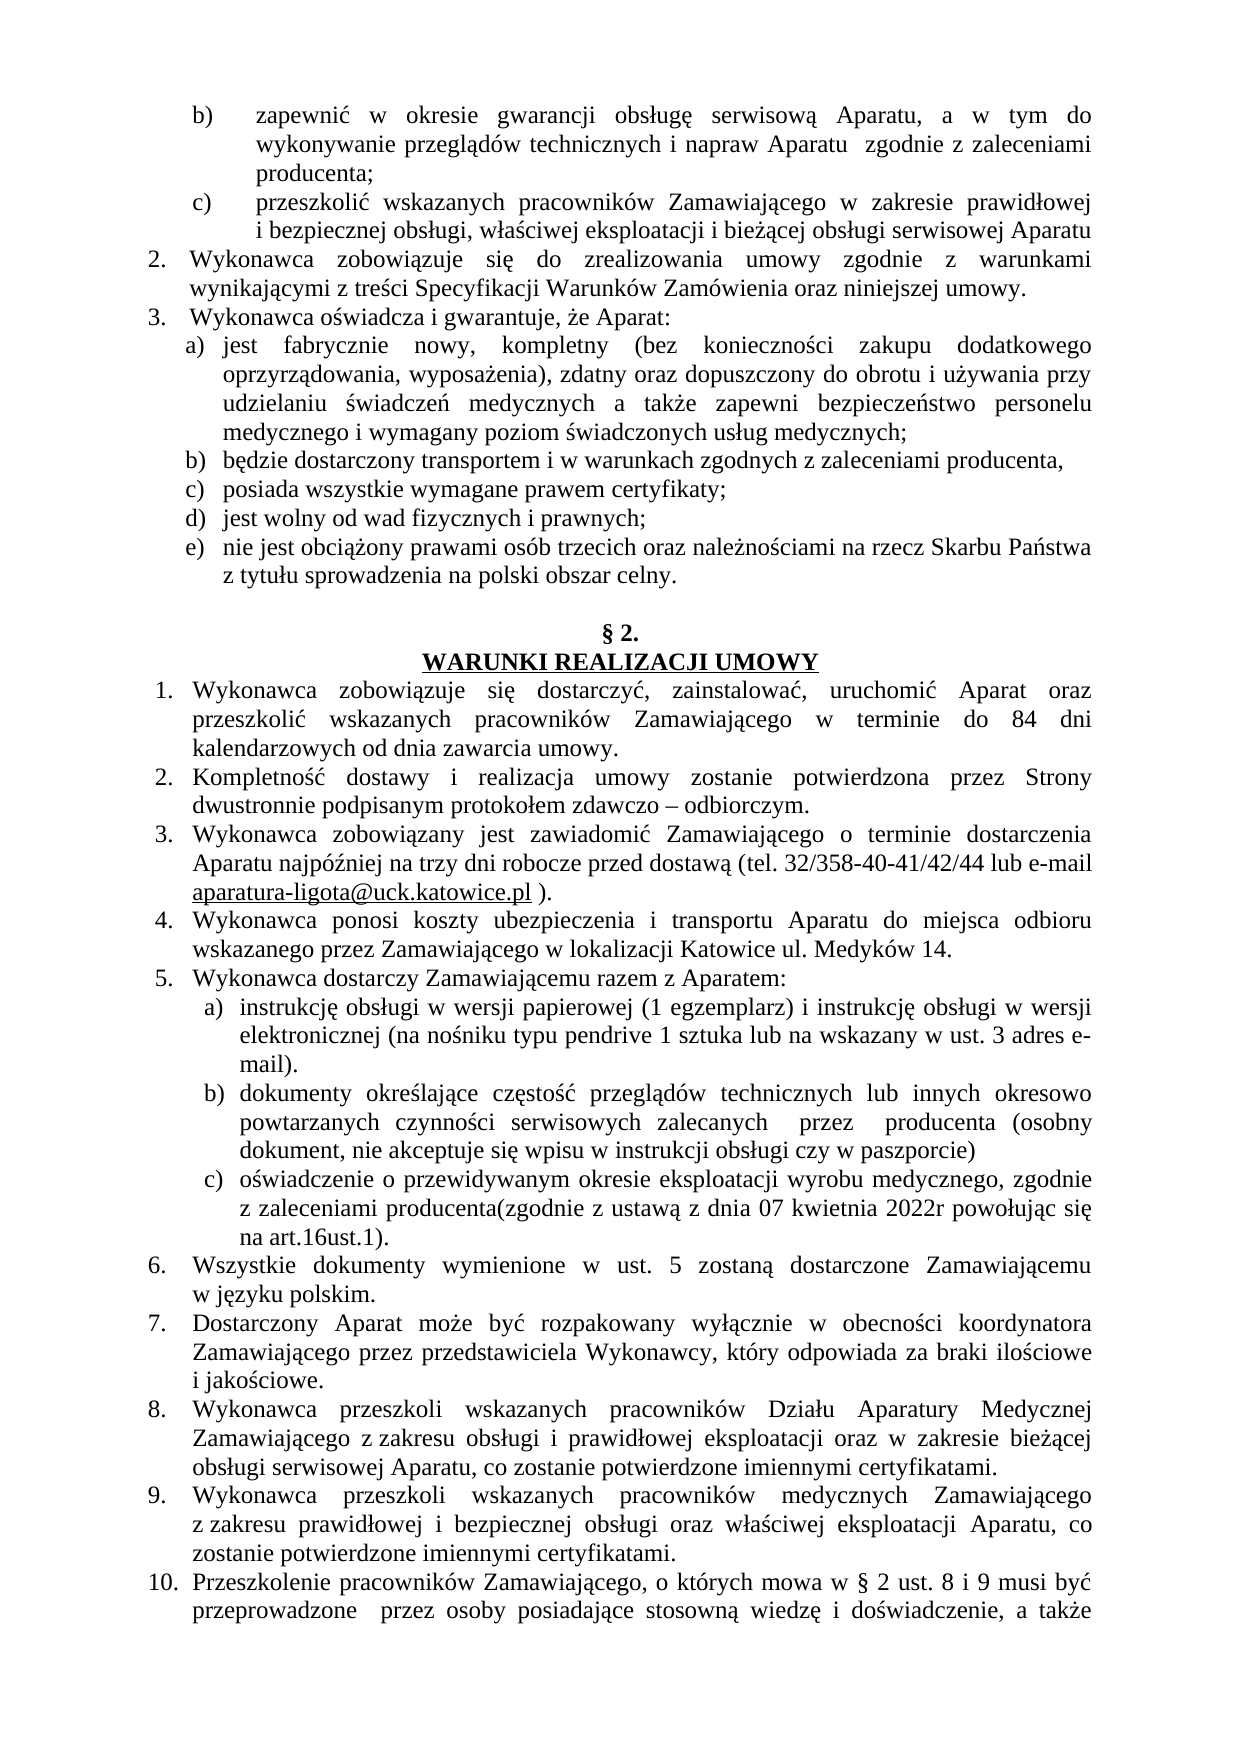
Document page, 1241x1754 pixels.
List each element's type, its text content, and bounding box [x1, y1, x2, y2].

list jest fabrycznie nowy, kompletny (bez konieczności zakupu dodatkowego oprzyrządowania, wyposażenia), zdatny oraz dopuszczony do obrotu i używania przy udzielaniu świadczeń medycznych a także zapewni bezpieczeństwo personelu medycznego i wymagany poziom świadczonych usług medycznych; [185, 330, 1092, 445]
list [148, 1567, 1092, 1624]
text § 2. [148, 618, 1092, 647]
list jest wolny od wad fizycznych i prawnych; [185, 503, 1092, 532]
list Kompletność dostawy i realizacja umowy zostanie potwierdzona przez Strony dwustronnie podpisanym protokołem zdawczo – odbiorczym. [154, 762, 1092, 819]
list Wszystkie dokumenty wymienione w ust. 5 zostaną dostarczone Zamawiającemu w języku polskim. [148, 1250, 1092, 1308]
list Wykonawca ponosi koszty ubezpieczenia i transportu Aparatu do miejsca odbioru wskazanego przez Zamawiającego w lokalizacji Katowice ul. Medyków 14. [154, 905, 1092, 963]
list Wykonawca przeszkoli wskazanych pracowników medycznych Zamawiającego z zakresu prawidłowej i bezpiecznej obsługi oraz właściwej eksploatacji Aparatu, co zostanie potwierdzone imiennymi certyfikatami. [148, 1480, 1092, 1567]
list instrukcję obsługi w wersji papierowej (1 egzemplarz) i instrukcję obsługi w wersji elektronicznej (na nośniku typu pendrive 1 sztuka lub na wskazany w ust. 3 adres e-mail). [204, 992, 1092, 1078]
list Wykonawca dostarczy Zamawiającemu razem z Aparatem: [154, 963, 1092, 992]
list nie jest obciążony prawami osób trzecich oraz należnościami na rzecz Skarbu Państwa z tytułu sprowadzenia na polski obszar celny. [185, 532, 1092, 589]
list Wykonawca przeszkoli wskazanych pracowników Działu Aparatury Medycznej Zamawiającego z zakresu obsługi i prawidłowej eksploatacji oraz w zakresie bieżącej obsługi serwisowej Aparatu, co zostanie potwierdzone imiennymi certyfikatami. [148, 1394, 1092, 1480]
list Wykonawca zobowiązuje się do zrealizowania umowy zgodnie z warunkami wynikającymi z treści Specyfikacji Warunków Zamówienia oraz niniejszej umowy. [148, 244, 1092, 302]
list oświadczenie o przewidywanym okresie eksploatacji wyrobu medycznego, zgodnie z zaleceniami producenta(zgodnie z ustawą z dnia 07 kwietnia 2022r powołując się na art.16ust.1). [204, 1164, 1092, 1250]
text WARUNKI REALIZACJI UMOWY [148, 647, 1092, 675]
list Wykonawca oświadcza i gwarantuje, że Aparat: [148, 302, 1092, 330]
list Wykonawca zobowiązany jest zawiadomić Zamawiającego o terminie dostarczenia Aparatu najpóźniej na trzy dni robocze przed dostawą (tel. 32/358-40-41/42/44 lub e-mail aparatura-ligota@uck.katowice.pl ). [154, 819, 1092, 905]
list Dostarczony Aparat może być rozpakowany wyłącznie w obecności koordynatora Zamawiającego przez przedstawiciela Wykonawcy, który odpowiada za braki ilościowe i jakościowe. [148, 1308, 1092, 1394]
list Wykonawca zobowiązuje się dostarczyć, zainstalować, uruchomić Aparat oraz przeszkolić wskazanych pracowników Zamawiającego w terminie do 84 dni kalendarzowych od dnia zawarcia umowy. [154, 675, 1092, 762]
list zapewnić w okresie gwarancji obsługę serwisową Aparatu, a w tym do wykonywanie przeglądów technicznych i napraw Aparatu zgodnie z zaleceniami producenta; [192, 100, 1092, 187]
list posiada wszystkie wymagane prawem certyfikaty; [185, 474, 1092, 503]
list przeszkolić wskazanych pracowników Zamawiającego w zakresie prawidłowej i bezpiecznej obsługi, właściwej eksploatacji i bieżącej obsługi serwisowej Aparatu [192, 187, 1092, 244]
list dokumenty określające częstość przeglądów technicznych lub innych okresowo powtarzanych czynności serwisowych zalecanych przez producenta (osobny dokument, nie akceptuje się wpisu w instrukcji obsługi czy w paszporcie) [204, 1078, 1092, 1164]
list będzie dostarczony transportem i w warunkach zgodnych z zaleceniami producenta, [185, 445, 1092, 474]
